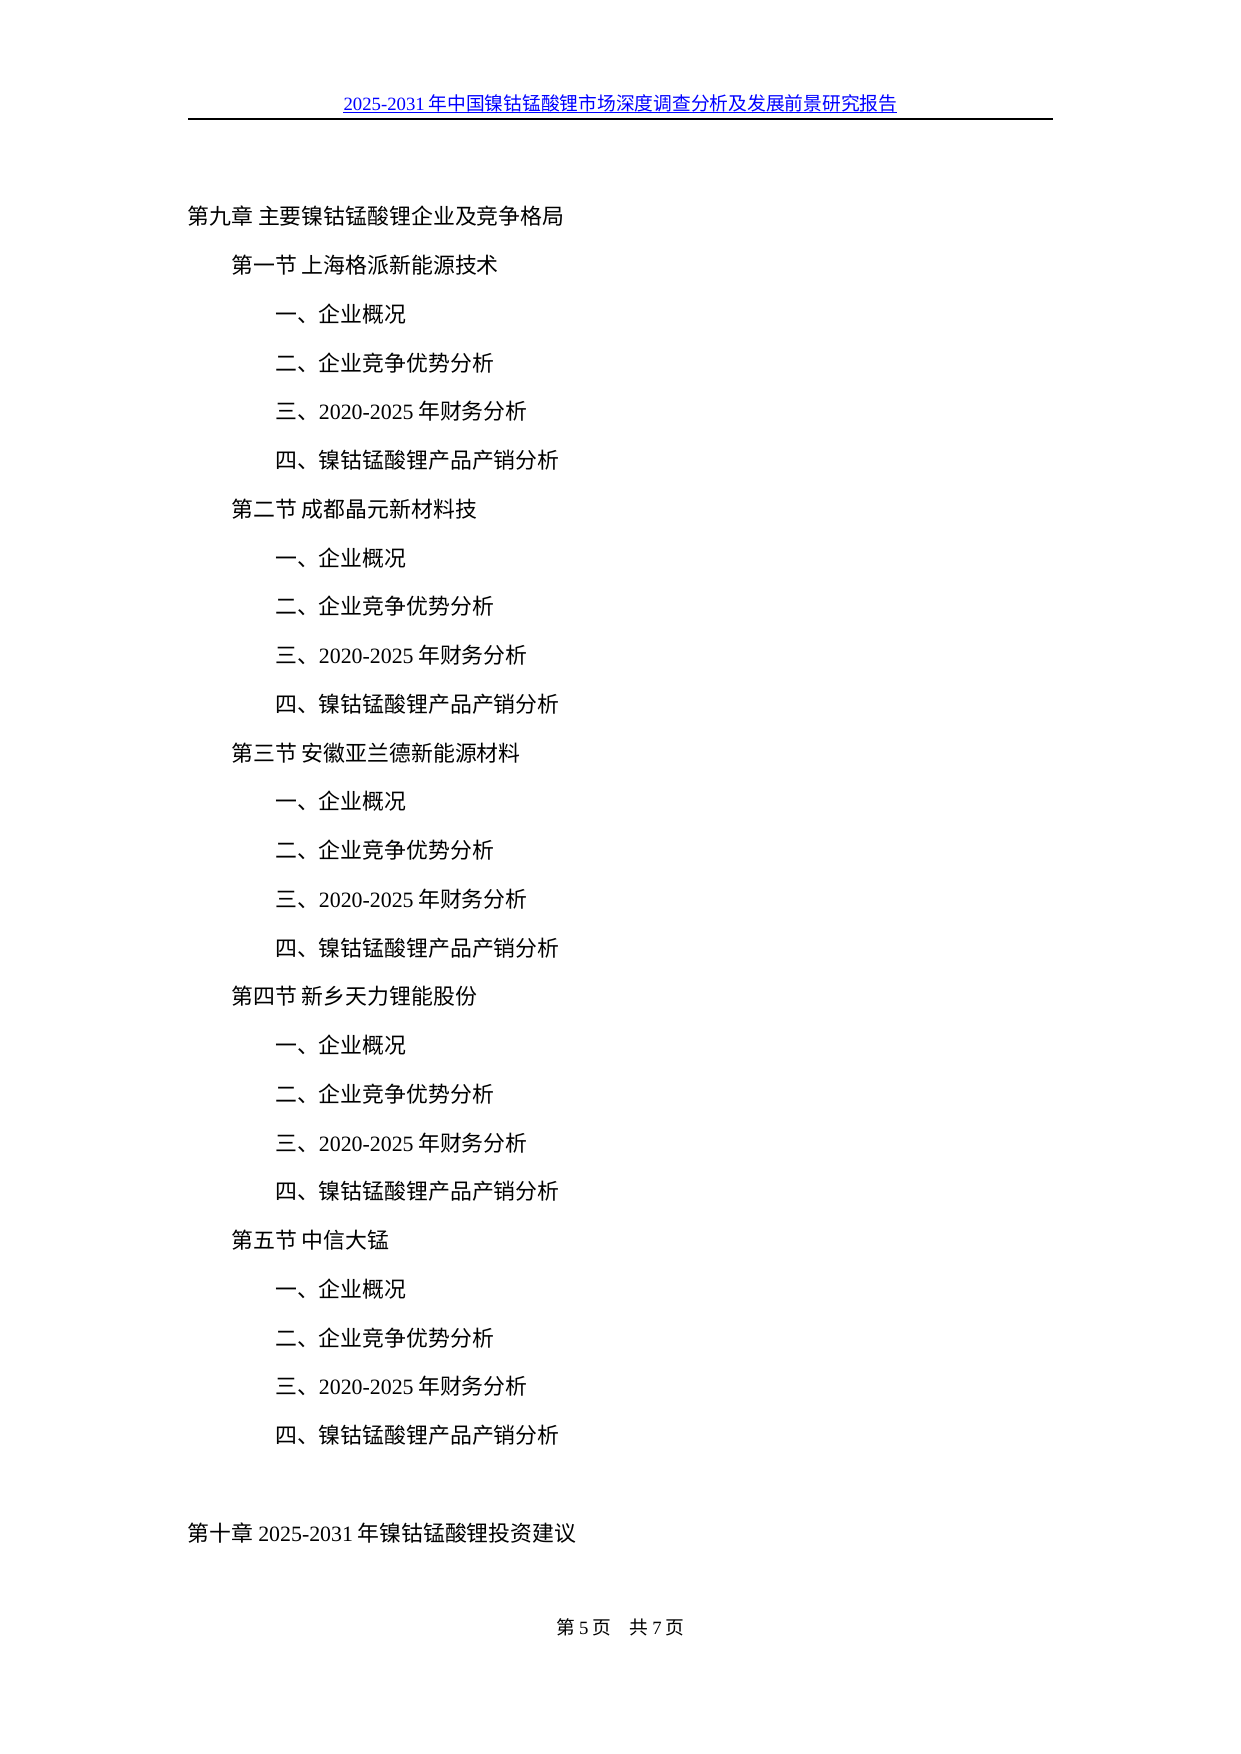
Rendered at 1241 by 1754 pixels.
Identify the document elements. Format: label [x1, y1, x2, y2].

text [187, 150, 1053, 1548]
